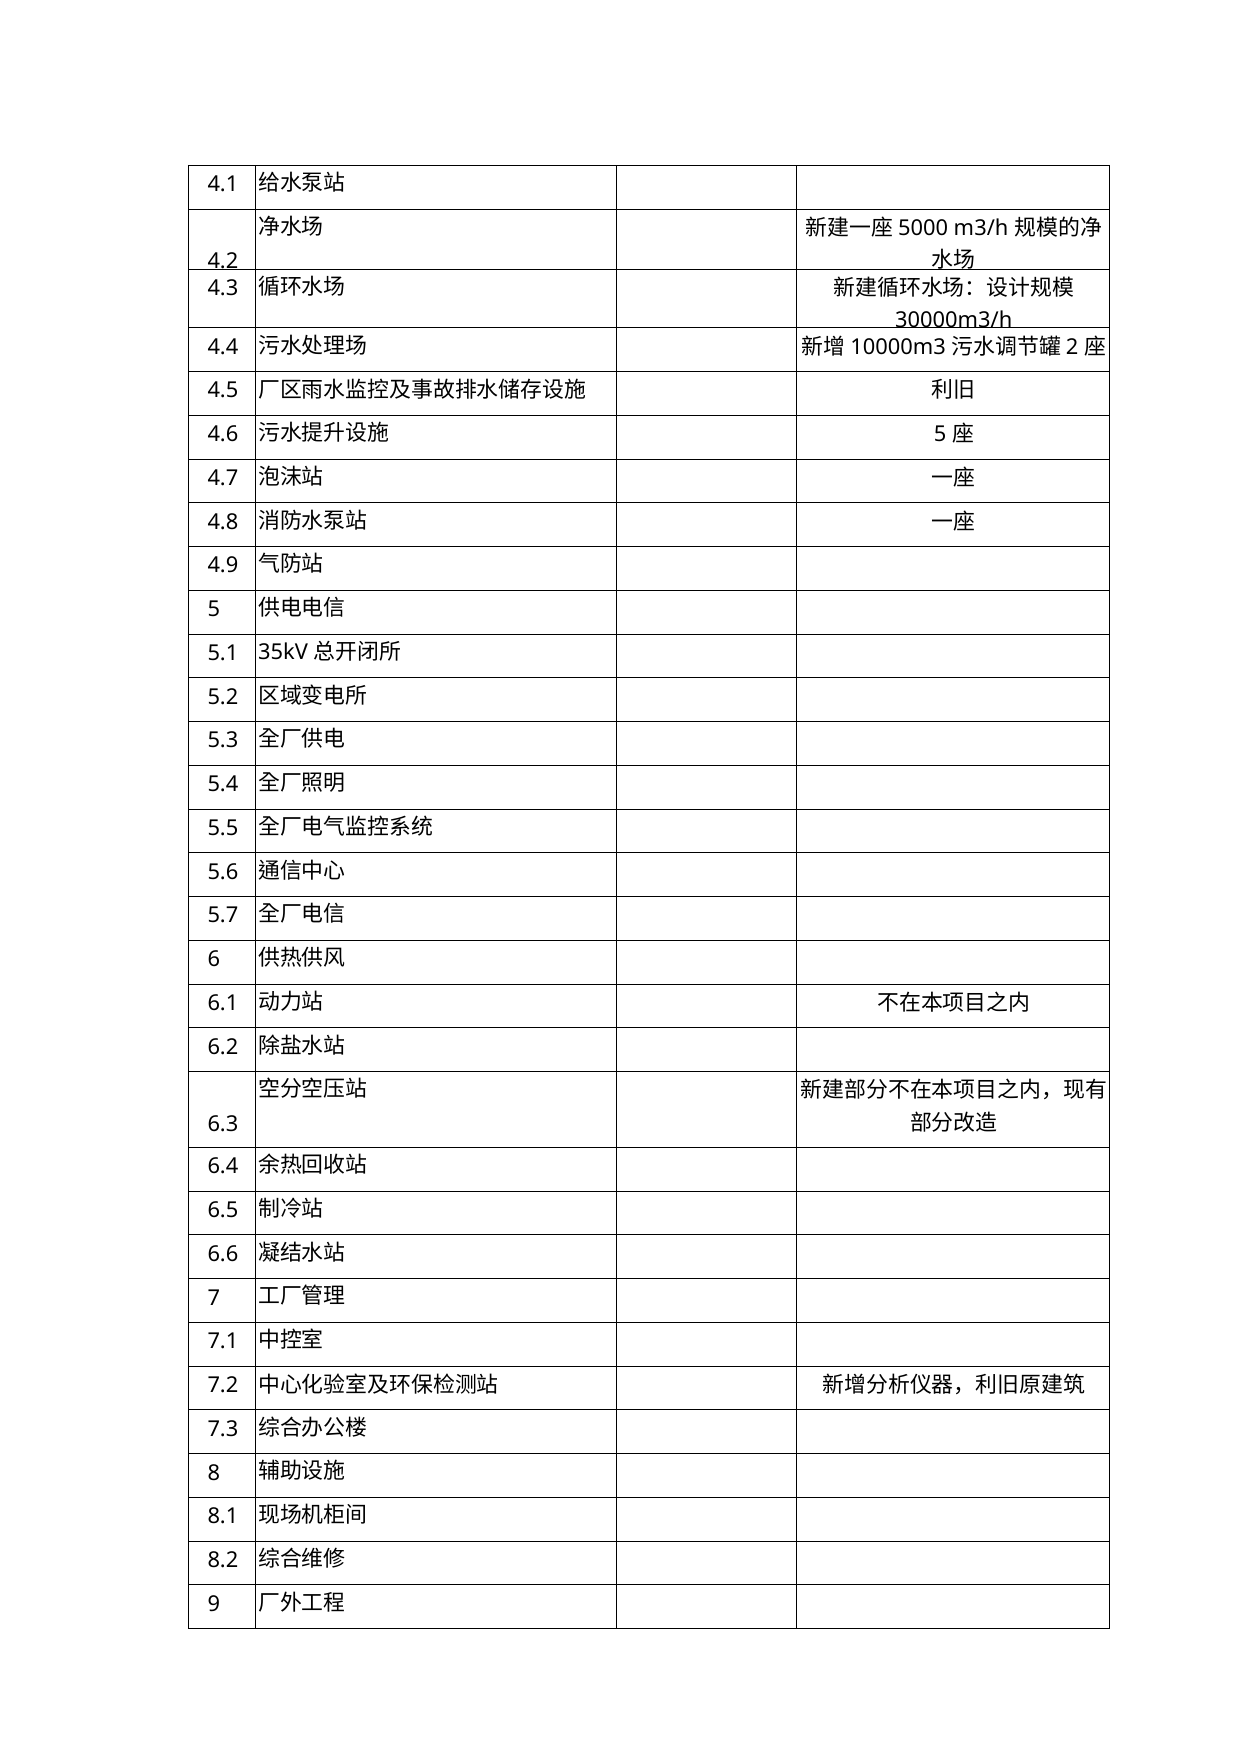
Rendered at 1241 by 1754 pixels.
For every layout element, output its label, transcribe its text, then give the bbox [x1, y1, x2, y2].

table_cell 动力站 [256, 985, 616, 1027]
table_cell 给水泵站 [256, 166, 616, 208]
table_cell [617, 460, 796, 502]
table_cell 5.2 [189, 678, 255, 721]
table_cell 8 [189, 1454, 255, 1497]
table_cell 一座 [797, 503, 1109, 546]
table_cell [797, 591, 1109, 633]
table_cell 4.4 [189, 328, 255, 371]
table_cell 综合维修 [256, 1542, 616, 1584]
table_cell 新增 10000m3 污水调节罐 2 座 [797, 328, 1109, 371]
table_cell 凝结水站 [256, 1235, 616, 1278]
table_cell [617, 503, 796, 546]
table_cell [617, 1028, 796, 1071]
table_cell 综合办公楼 [256, 1410, 616, 1453]
table_cell [617, 678, 796, 721]
table_cell 7.1 [189, 1323, 255, 1366]
table_cell [797, 766, 1109, 808]
table_cell 6.1 [189, 985, 255, 1027]
table_cell 厂外工程 [256, 1585, 616, 1628]
table_cell 4.8 [189, 503, 255, 546]
table_cell 5.1 [189, 635, 255, 677]
table_cell 中控室 [256, 1323, 616, 1366]
table_cell 全厂电信 [256, 897, 616, 940]
table_cell 6.5 [189, 1192, 255, 1234]
table_cell 辅助设施 [256, 1454, 616, 1497]
table_cell 5 [189, 591, 255, 633]
table_cell [617, 1148, 796, 1191]
table_cell [797, 853, 1109, 896]
table_cell [617, 1192, 796, 1234]
table_cell [617, 166, 796, 208]
table_cell 7 [189, 1279, 255, 1322]
table_cell 7.2 [189, 1367, 255, 1409]
table_cell 供电电信 [256, 591, 616, 633]
table_cell [617, 853, 796, 896]
table_cell [797, 1585, 1109, 1628]
table_cell 余热回收站 [256, 1148, 616, 1191]
table_cell 5.3 [189, 722, 255, 765]
table_cell 8.1 [189, 1498, 255, 1541]
table_cell [617, 941, 796, 983]
table_cell [797, 166, 1109, 208]
table_cell 4.3 [189, 270, 255, 327]
table_cell [797, 1148, 1109, 1191]
table_cell [797, 678, 1109, 721]
table_cell 5.5 [189, 810, 255, 852]
table_cell 5.4 [189, 766, 255, 808]
table_cell 4.1 [189, 166, 255, 208]
table_cell [617, 1323, 796, 1366]
table_cell [617, 810, 796, 852]
table_cell 除盐水站 [256, 1028, 616, 1071]
table_cell 空分空压站 [256, 1072, 616, 1147]
table_cell 新增分析仪器，利旧原建筑 [797, 1367, 1109, 1409]
table_cell 气防站 [256, 547, 616, 590]
table_cell [617, 1235, 796, 1278]
table_cell [617, 897, 796, 940]
table_cell 新建一座 5000 m3/h 规模的净水场 [797, 210, 1109, 269]
table_cell 35kV 总开闭所 [256, 635, 616, 677]
table_cell 不在本项目之内 [797, 985, 1109, 1027]
table_cell 消防水泵站 [256, 503, 616, 546]
table_cell 6.3 [189, 1072, 255, 1147]
table_cell 8.2 [189, 1542, 255, 1584]
table_cell 一座 [797, 460, 1109, 502]
table_cell [617, 270, 796, 327]
table_cell [797, 897, 1109, 940]
table_cell 通信中心 [256, 853, 616, 896]
table_cell 4.6 [189, 416, 255, 458]
table_cell 7.3 [189, 1410, 255, 1453]
table_cell [617, 635, 796, 677]
table_cell [797, 722, 1109, 765]
table_cell 净水场 [256, 210, 616, 269]
table_cell 污水处理场 [256, 328, 616, 371]
table_cell [797, 941, 1109, 983]
table_cell [617, 547, 796, 590]
table_cell 5.6 [189, 853, 255, 896]
table_cell [617, 1454, 796, 1497]
table_cell 中心化验室及环保检测站 [256, 1367, 616, 1409]
table_cell [617, 328, 796, 371]
table_cell [617, 766, 796, 808]
table_cell [617, 1585, 796, 1628]
table_cell [617, 1279, 796, 1322]
table_cell [797, 1028, 1109, 1071]
table_cell 利旧 [797, 372, 1109, 415]
table_cell 厂区雨水监控及事故排水储存设施 [256, 372, 616, 415]
table_cell [797, 1235, 1109, 1278]
table_cell 全厂照明 [256, 766, 616, 808]
table_cell 全厂供电 [256, 722, 616, 765]
table_cell [797, 1410, 1109, 1453]
table_cell 循环水场 [256, 270, 616, 327]
table_cell [617, 1498, 796, 1541]
table_cell 制冷站 [256, 1192, 616, 1234]
table_cell 供热供风 [256, 941, 616, 983]
table_cell [797, 1323, 1109, 1366]
table_cell [797, 635, 1109, 677]
table_cell 6 [189, 941, 255, 983]
table_cell 新建循环水场：设计规模 30000m3/h [797, 270, 1109, 327]
table_cell [617, 591, 796, 633]
table_cell 6.2 [189, 1028, 255, 1071]
table_cell 现场机柜间 [256, 1498, 616, 1541]
table_cell 污水提升设施 [256, 416, 616, 458]
table_cell 5 座 [797, 416, 1109, 458]
table_cell [797, 1192, 1109, 1234]
table_cell 9 [189, 1585, 255, 1628]
table_cell 泡沫站 [256, 460, 616, 502]
table_cell [797, 1454, 1109, 1497]
table_cell 工厂管理 [256, 1279, 616, 1322]
table_cell 4.5 [189, 372, 255, 415]
table_cell 6.6 [189, 1235, 255, 1278]
table_cell [617, 1410, 796, 1453]
table_cell [617, 1542, 796, 1584]
table_cell [617, 985, 796, 1027]
table_cell [797, 1279, 1109, 1322]
table_cell 4.7 [189, 460, 255, 502]
table_cell [617, 1367, 796, 1409]
table_cell [617, 372, 796, 415]
table_cell [797, 1542, 1109, 1584]
table_cell 6.4 [189, 1148, 255, 1191]
table_cell 5.7 [189, 897, 255, 940]
table_cell [797, 810, 1109, 852]
table_cell [797, 1498, 1109, 1541]
table_cell [617, 210, 796, 269]
table_cell [617, 416, 796, 458]
table_cell [617, 722, 796, 765]
table_cell 新建部分不在本项目之内，现有 部分改造 [797, 1072, 1109, 1147]
table_cell [797, 547, 1109, 590]
table_cell 全厂电气监控系统 [256, 810, 616, 852]
table_cell 4.2 [189, 210, 255, 269]
table_cell 区域变电所 [256, 678, 616, 721]
table_cell 4.9 [189, 547, 255, 590]
table_cell [617, 1072, 796, 1147]
